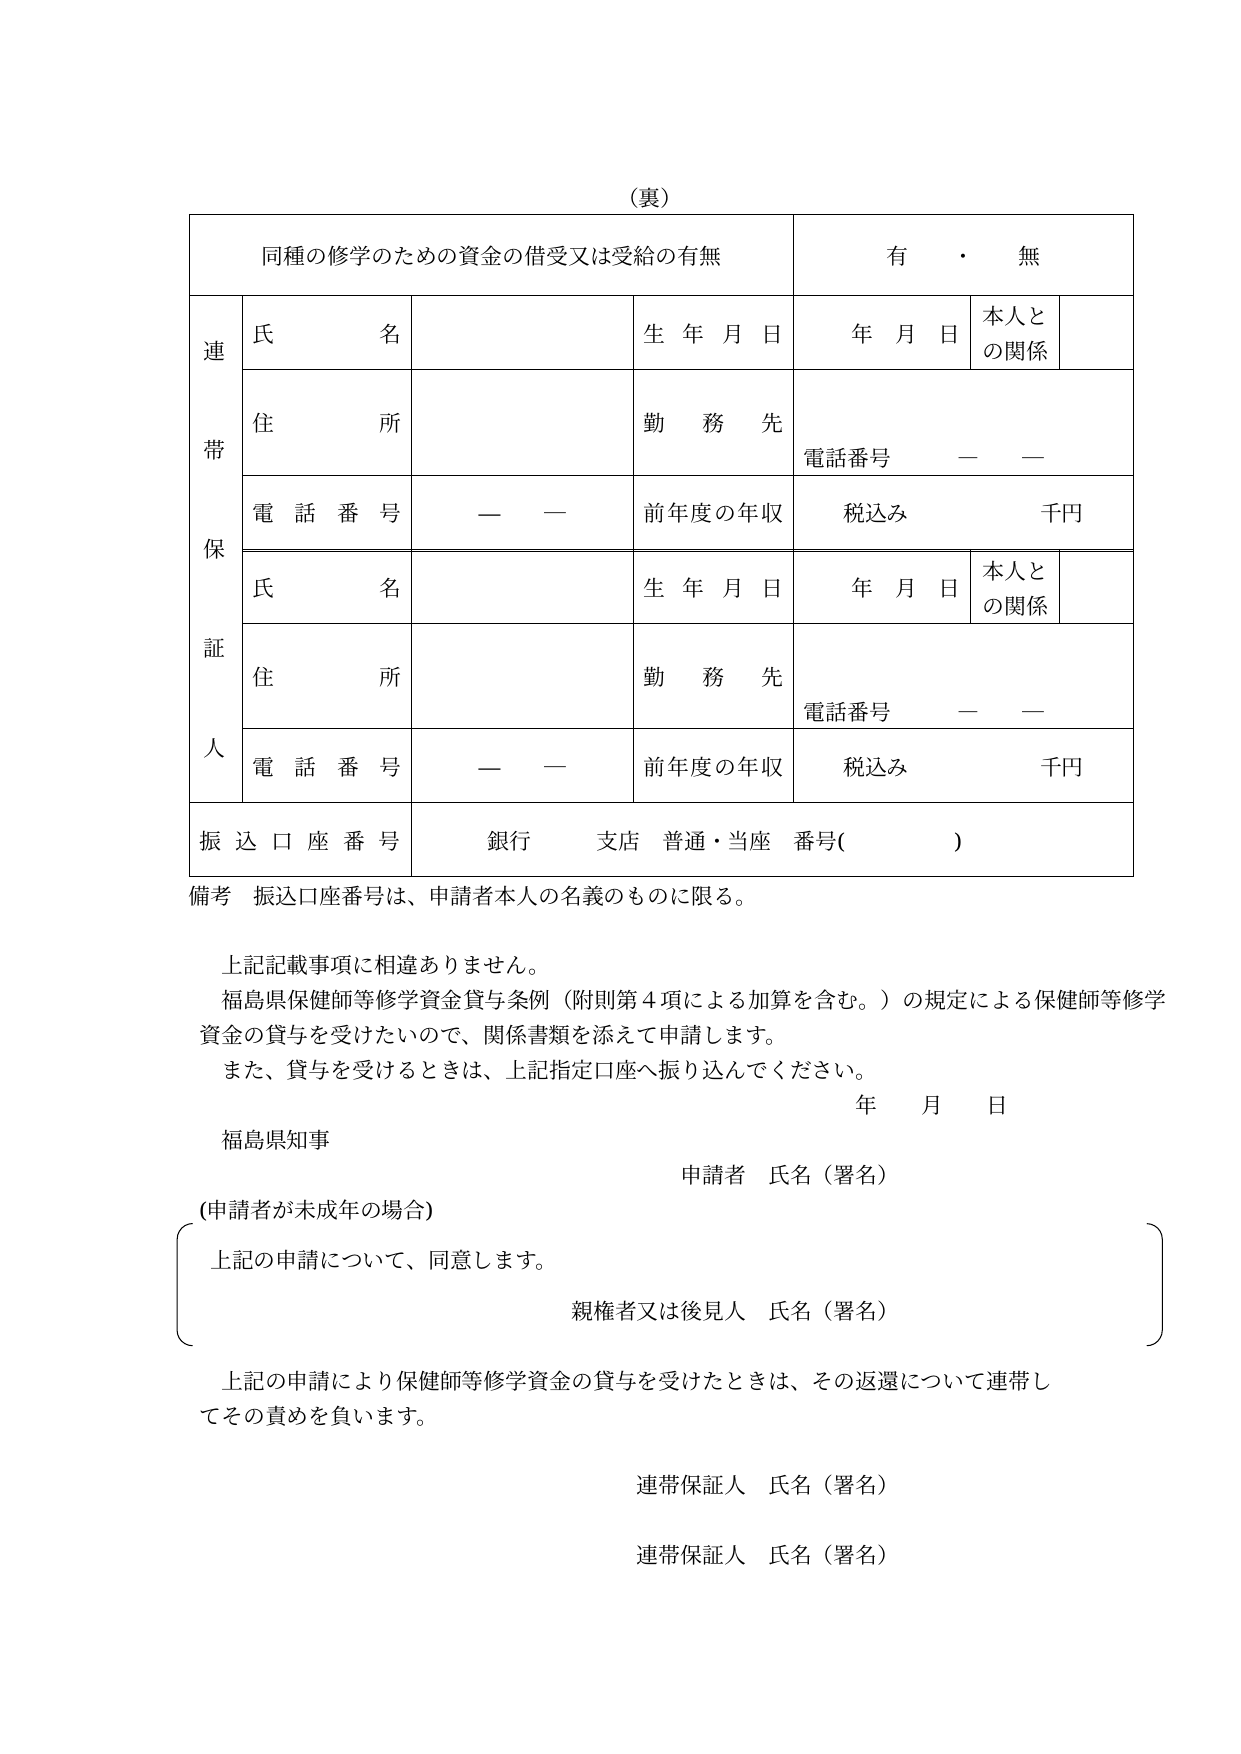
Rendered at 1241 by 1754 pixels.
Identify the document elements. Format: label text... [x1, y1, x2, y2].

table_cell [412, 624, 633, 728]
table_cell 氏名 [243, 552, 411, 623]
table_cell 税込み 千円 [794, 476, 1133, 549]
table_cell 前年度の年収 [634, 476, 793, 549]
table_cell 氏名 [243, 296, 411, 369]
table_cell 生年月日 [634, 296, 793, 369]
text てその責めを負います。 [199, 1397, 1122, 1432]
table_cell 振込口座番号 [190, 803, 411, 876]
table_cell [412, 296, 633, 369]
table_cell 電話番号 [243, 729, 411, 802]
text 福島県知事 [221, 1121, 1122, 1156]
text 上記の申請により保健師等修学資金の貸与を受けたときは、その返還について連帯し [199, 1362, 1122, 1397]
table_cell 本人との関係 [971, 296, 1059, 369]
table_cell 住所 [243, 370, 411, 475]
text また、貸与を受けるときは、上記指定口座へ振り込んでください。 [199, 1052, 1122, 1087]
table_cell [1060, 552, 1133, 623]
text 連帯保証人 氏名（署名） [177, 1537, 1078, 1572]
table_cell 電話番号 [243, 476, 411, 549]
text 福島県保健師等修学資金貸与条例（附則第４項による加算を含む。）の規定による保健師等修学資金の貸与を受けたいので、関係書類を添えて申請します。 [199, 982, 1166, 1052]
text 親権者又は後見人 氏名（署名） [177, 1292, 1078, 1327]
table_cell 本人との関係 [971, 552, 1059, 623]
table_cell 連帯保証人 [190, 296, 242, 802]
table_cell 電話番号 ― ─ [794, 624, 1133, 728]
table_cell 年 月 日 [794, 296, 970, 369]
table_cell ― ─ [412, 476, 633, 549]
text 上記記載事項に相違ありません。 [199, 947, 1122, 982]
table_header 有 ・ 無 [794, 215, 1133, 295]
table_cell [412, 370, 633, 475]
table_cell 税込み 千円 [794, 729, 1133, 802]
table_cell 年 月 日 [794, 552, 970, 623]
text (申請者が未成年の場合) [199, 1191, 1122, 1226]
table_cell 勤務先 [634, 370, 793, 475]
table_cell [412, 552, 633, 623]
table_cell ― ─ [412, 729, 633, 802]
table_cell 住所 [243, 624, 411, 728]
text 備考 振込口座番号は、申請者本人の名義のものに限る。 [188, 877, 1122, 912]
table_cell 前年度の年収 [634, 729, 793, 802]
table_cell 生年月日 [634, 552, 793, 623]
text 年 月 日 [177, 1087, 1078, 1121]
text 申請者 氏名（署名） [177, 1156, 1078, 1191]
text （裏） [177, 179, 1122, 214]
text 上記の申請について、同意します。 [210, 1242, 1122, 1277]
text 連帯保証人 氏名（署名） [177, 1467, 1078, 1502]
table_cell 電話番号 ― ─ [794, 370, 1133, 475]
table_cell 勤務先 [634, 624, 793, 728]
table_cell [1060, 296, 1133, 369]
table_header 同種の修学のための資金の借受又は受給の有無 [190, 215, 793, 295]
table_cell 銀行 支店 普通・当座 番号( ) [412, 803, 1133, 876]
